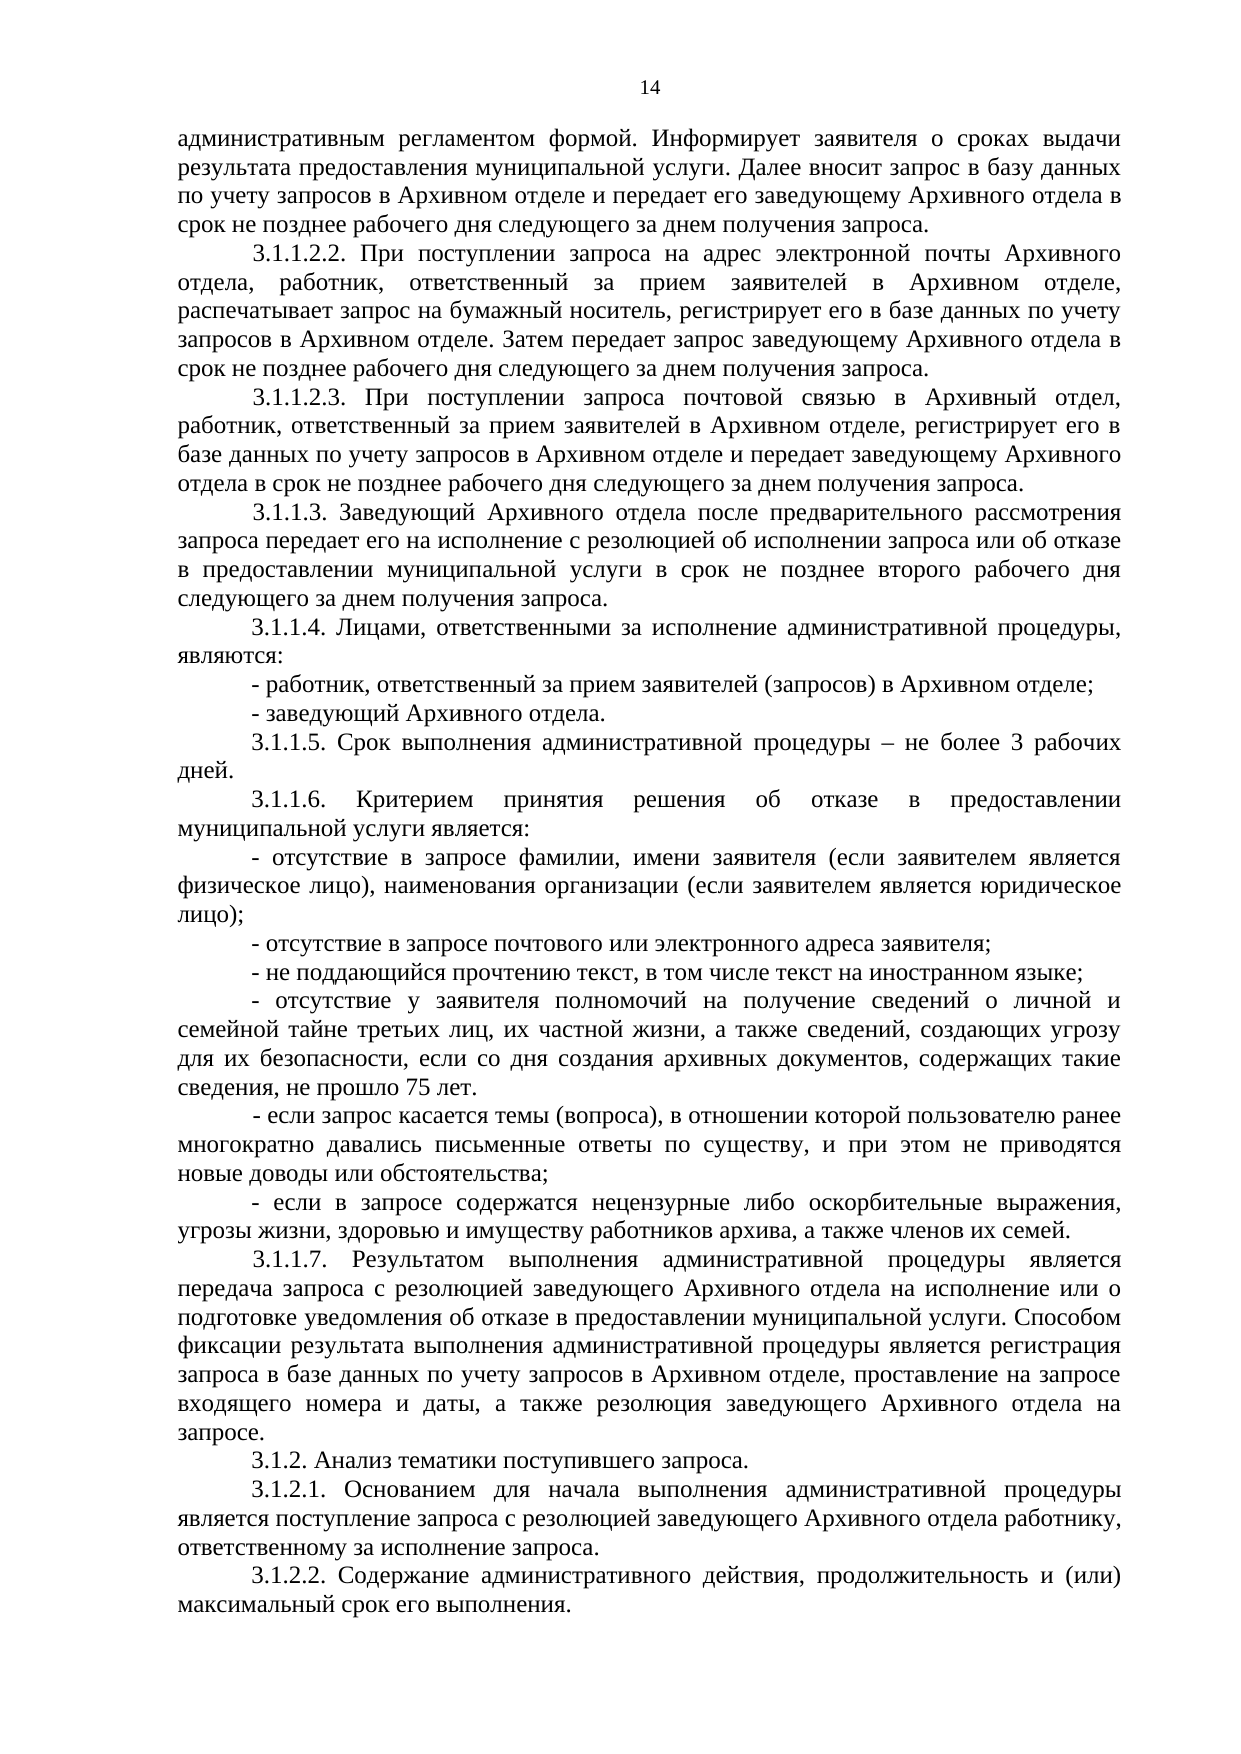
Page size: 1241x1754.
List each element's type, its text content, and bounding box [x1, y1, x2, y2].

text - отсутствие в запросе почтового или электронного адреса заявителя; [177, 928, 1122, 957]
list - если запрос касается темы (вопроса), в отношении которой пользователю ранее многократно давались письменные ответы по существу, и при этом не приводятся новые доводы или обстоятельства; [177, 1101, 1122, 1187]
text - не поддающийся прочтению текст, в том числе текст на иностранном языке; [177, 957, 1122, 986]
text 3.1.1.6. Критерием принятия решения об отказе в предоставлении муниципальной услуги является: [177, 784, 1122, 842]
list - заведующий Архивного отдела. [251, 698, 1122, 727]
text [177, 123, 1122, 238]
text 3.1.2.1. Основанием для начала выполнения административной процедуры является поступление запроса с резолюцией заведующего Архивного отдела работнику, ответственному за исполнение запроса. [177, 1474, 1122, 1561]
text 3.1.1.4. Лицами, ответственными за исполнение административной процедуры, являются: [177, 612, 1122, 669]
text 3.1.2. Анализ тематики поступившего запроса. [177, 1446, 1122, 1474]
text - отсутствие в запросе фамилии, имени заявителя (если заявителем является физическое лицо), наименования организации (если заявителем является юридическое лицо); [177, 842, 1122, 928]
text 3.1.2.2. Содержание административного действия, продолжительность и (или) максимальный срок его выполнения. [177, 1561, 1122, 1618]
text 3.1.1.3. Заведующий Архивного отдела после предварительного рассмотрения запроса передает его на исполнение с резолюцией об исполнении запроса или об отказе в предоставлении муниципальной услуги в срок не позднее второго рабочего дня следующего за днем получения запроса. [177, 497, 1122, 612]
text 3.1.1.2.3. При поступлении запроса почтовой связью в Архивный отдел, работник, ответственный за прием заявителей в Архивном отделе, регистрирует его в базе данных по учету запросов в Архивном отделе и передает заведующему Архивного отдела в срок не позднее рабочего дня следующего за днем получения запроса. [177, 382, 1122, 497]
text 3.1.1.5. Срок выполнения административной процедуры – не более 3 рабочих дней. [177, 727, 1122, 784]
text - отсутствие у заявителя полномочий на получение сведений о личной и семейной тайне третьих лиц, их частной жизни, а также сведений, создающих угрозу для их безопасности, если со дня создания архивных документов, содержащих такие сведения, не прошло 75 лет. [177, 986, 1122, 1101]
list - если в запросе содержатся нецензурные либо оскорбительные выражения, угрозы жизни, здоровью и имуществу работников архива, а также членов их семей. [177, 1187, 1122, 1244]
text 3.1.1.2.2. При поступлении запроса на адрес электронной почты Архивного отдела, работник, ответственный за прием заявителей в Архивном отделе, распечатывает запрос на бумажный носитель, регистрирует его в базе данных по учету запросов в Архивном отделе. Затем передает запрос заведующему Архивного отдела в срок не позднее рабочего дня следующего за днем получения запроса. [177, 238, 1122, 382]
list - работник, ответственный за прием заявителей (запросов) в Архивном отделе; [251, 669, 1122, 698]
text 3.1.1.7. Результатом выполнения административной процедуры является передача запроса с резолюцией заведующего Архивного отдела на исполнение или о подготовке уведомления об отказе в предоставлении муниципальной услуги. Способом фиксации результата выполнения административной процедуры является регистрация запроса в базе данных по учету запросов в Архивном отделе, проставление на запросе входящего номера и даты, а также резолюция заведующего Архивного отдела на запросе. [177, 1244, 1122, 1446]
